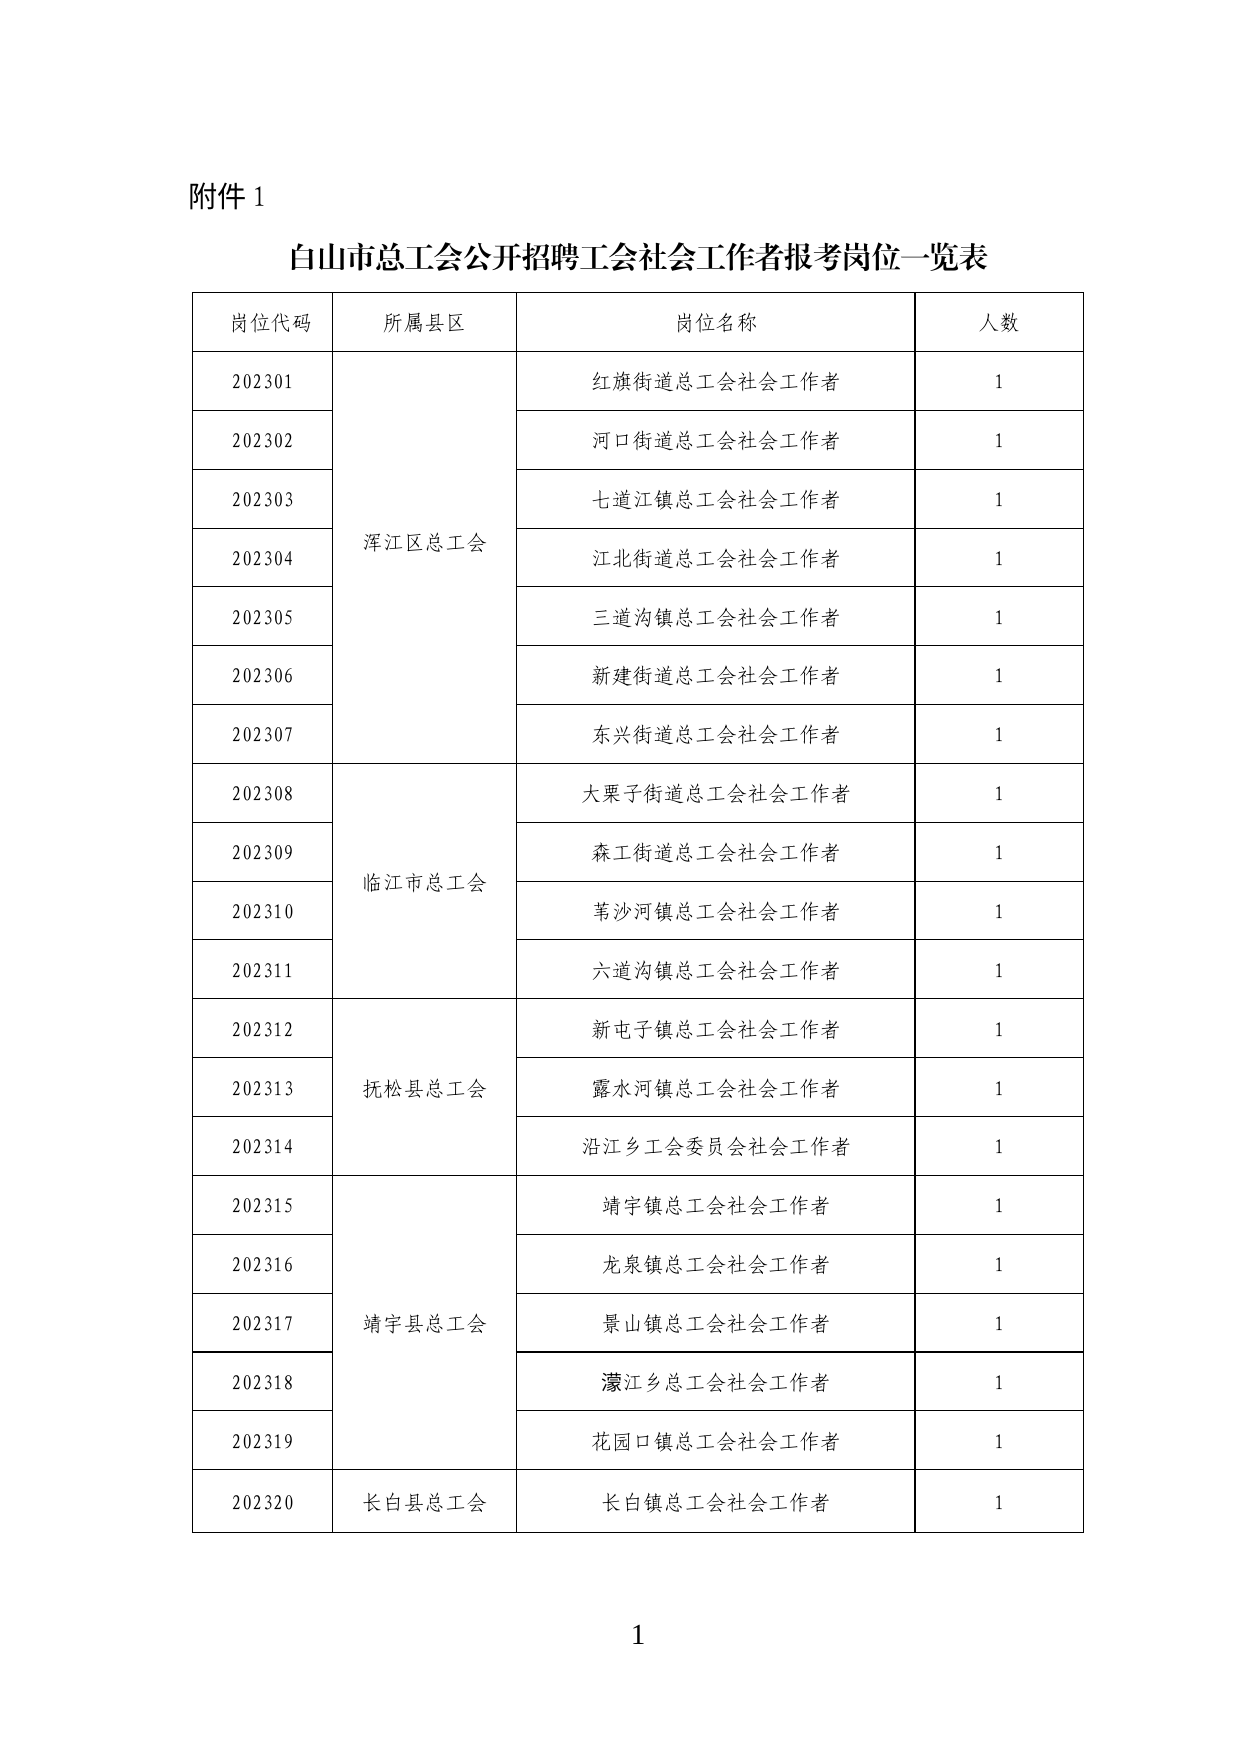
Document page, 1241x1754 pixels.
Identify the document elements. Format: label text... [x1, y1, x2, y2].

table_cell 六道沟镇总工会社会工作者 [517, 940, 914, 998]
table_cell 202302 [193, 411, 332, 468]
table_cell 202315 [193, 1176, 332, 1234]
table_cell 东兴街道总工会社会工作者 [517, 705, 914, 763]
table_cell 1 [916, 529, 1083, 586]
table_cell 1 [916, 411, 1083, 468]
table_header 岗位代码 [193, 293, 332, 351]
table_cell 长白镇总工会社会工作者 [517, 1470, 914, 1532]
table_cell 江北街道总工会社会工作者 [517, 529, 914, 586]
table_cell 森工街道总工会社会工作者 [517, 823, 914, 881]
table_cell 红旗街道总工会社会工作者 [517, 352, 914, 410]
table_cell 202309 [193, 823, 332, 881]
table_cell 1 [916, 882, 1083, 939]
table_cell 202304 [193, 529, 332, 586]
table_cell 1 [916, 940, 1083, 998]
table_cell 新屯子镇总工会社会工作者 [517, 999, 914, 1057]
table_cell 202306 [193, 646, 332, 704]
table_cell 1 [916, 999, 1083, 1057]
table_cell 1 [916, 352, 1083, 410]
table_cell 202317 [193, 1294, 332, 1351]
table_cell 1 [916, 823, 1083, 881]
table_cell 1 [916, 470, 1083, 527]
table_cell 1 [916, 1470, 1083, 1532]
table_cell 202307 [193, 705, 332, 763]
table_cell 202305 [193, 587, 332, 645]
table_cell 202310 [193, 882, 332, 939]
table_header 所属县区 [333, 293, 516, 351]
table_cell 濛江乡总工会社会工作者 [517, 1353, 914, 1410]
table_cell 三道沟镇总工会社会工作者 [517, 587, 914, 645]
table_header 人数 [916, 293, 1083, 351]
table_cell 1 [916, 764, 1083, 822]
table_cell 靖宇县总工会 [333, 1176, 516, 1469]
table_cell 景山镇总工会社会工作者 [517, 1294, 914, 1351]
table_cell 202308 [193, 764, 332, 822]
table_cell 龙泉镇总工会社会工作者 [517, 1235, 914, 1292]
table_cell 202319 [193, 1411, 332, 1469]
table_cell 七道江镇总工会社会工作者 [517, 470, 914, 527]
table_cell 202320 [193, 1470, 332, 1532]
table_cell 1 [916, 646, 1083, 704]
table_header 岗位名称 [517, 293, 914, 351]
table_cell 202316 [193, 1235, 332, 1292]
table_cell 露水河镇总工会社会工作者 [517, 1058, 914, 1116]
table_cell 花园口镇总工会社会工作者 [517, 1411, 914, 1469]
table_cell 1 [916, 1235, 1083, 1292]
table_cell 1 [916, 1176, 1083, 1234]
table_cell 202301 [193, 352, 332, 410]
table_cell 202313 [193, 1058, 332, 1116]
table_cell 河口街道总工会社会工作者 [517, 411, 914, 468]
text 附件1 [188, 162, 1088, 227]
table_cell 1 [916, 1353, 1083, 1410]
table_cell 202312 [193, 999, 332, 1057]
table_cell 抚松县总工会 [333, 999, 516, 1175]
table_cell 沿江乡工会委员会社会工作者 [517, 1117, 914, 1175]
table_cell 202303 [193, 470, 332, 527]
text 白山市总工会公开招聘工会社会工作者报考岗位一览表 [188, 227, 1088, 292]
table_cell 1 [916, 1411, 1083, 1469]
table_cell 1 [916, 1058, 1083, 1116]
table_cell 202311 [193, 940, 332, 998]
table_cell 202314 [193, 1117, 332, 1175]
table_cell 1 [916, 705, 1083, 763]
table_cell 202318 [193, 1353, 332, 1410]
table_cell 浑江区总工会 [333, 352, 516, 763]
table_cell 临江市总工会 [333, 764, 516, 998]
table_cell 1 [916, 1294, 1083, 1351]
table_cell 靖宇镇总工会社会工作者 [517, 1176, 914, 1234]
table_cell 1 [916, 1117, 1083, 1175]
table_cell 大栗子街道总工会社会工作者 [517, 764, 914, 822]
table_cell 苇沙河镇总工会社会工作者 [517, 882, 914, 939]
table_cell 1 [916, 587, 1083, 645]
table_cell 长白县总工会 [333, 1470, 516, 1532]
table_cell 新建街道总工会社会工作者 [517, 646, 914, 704]
